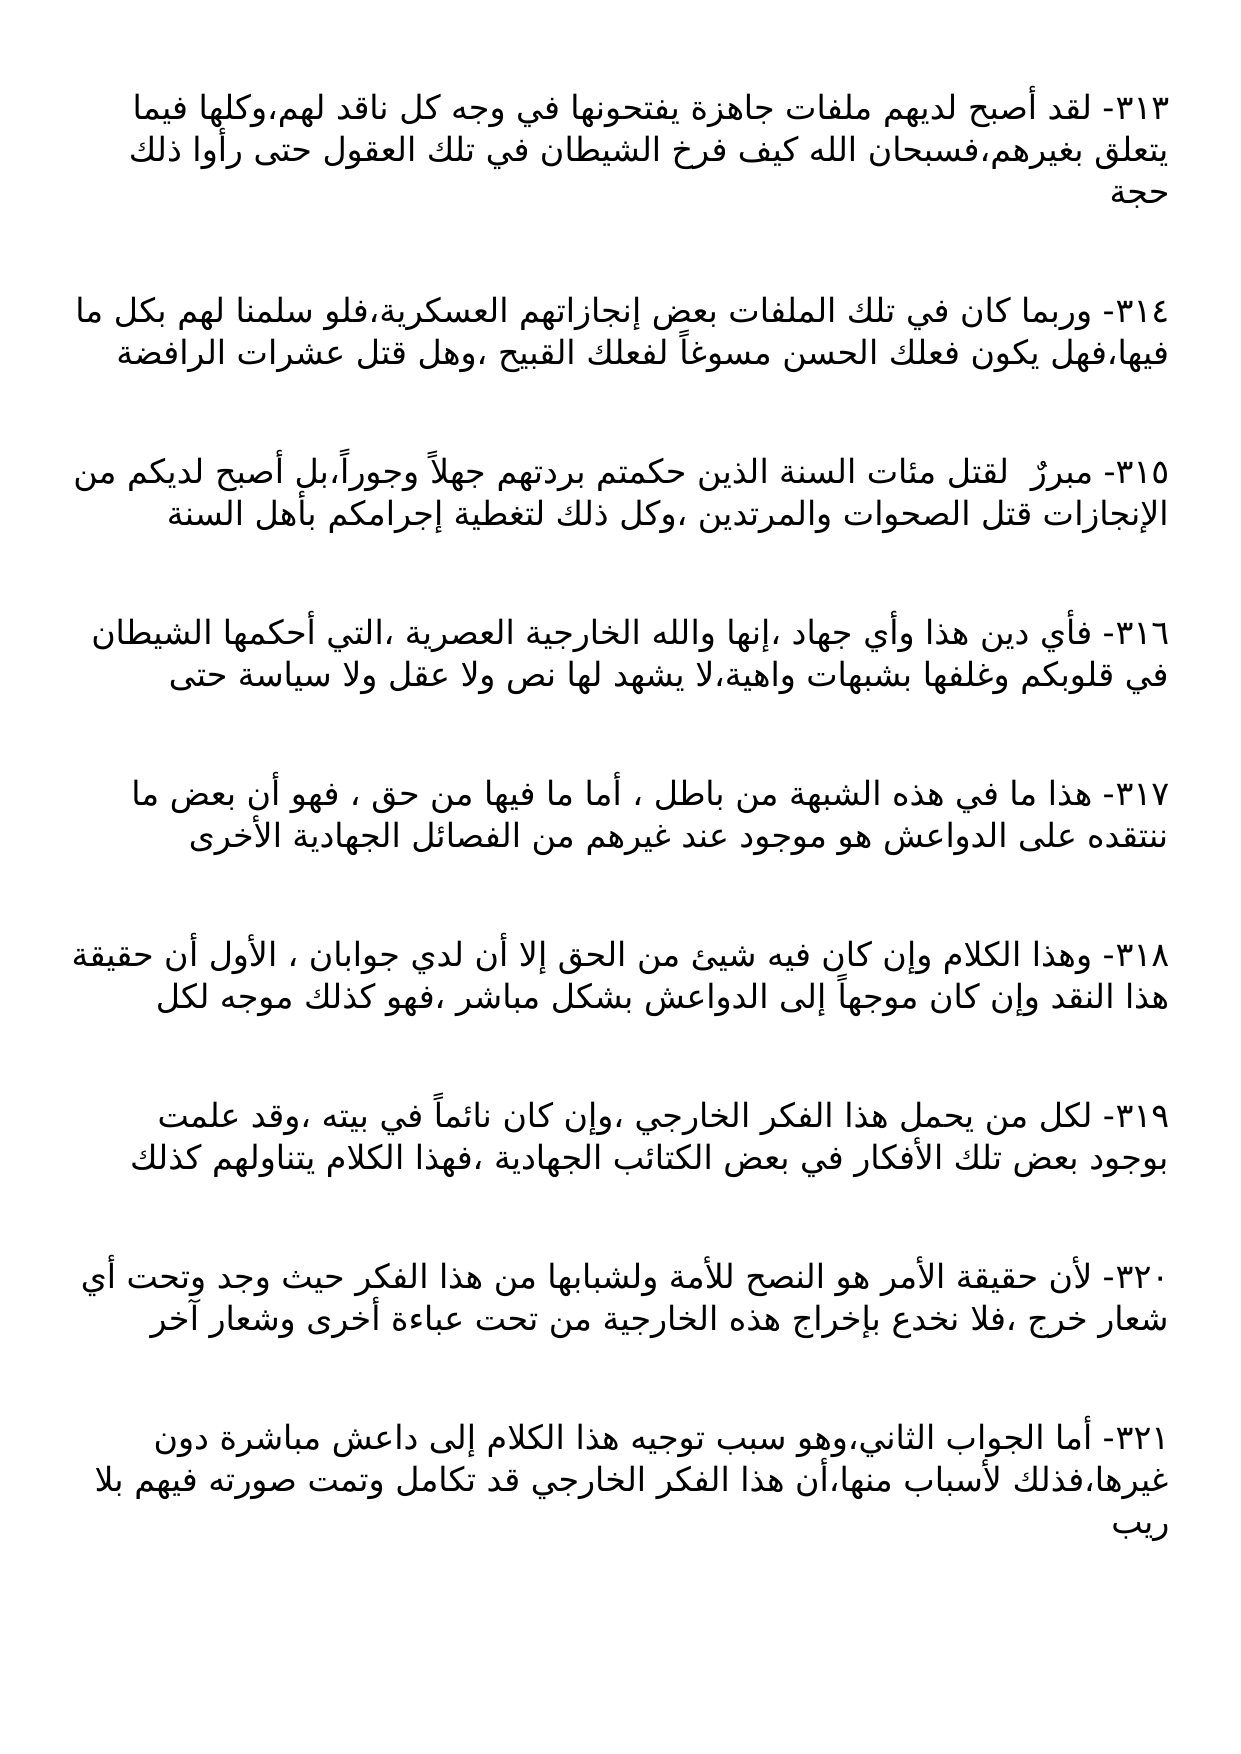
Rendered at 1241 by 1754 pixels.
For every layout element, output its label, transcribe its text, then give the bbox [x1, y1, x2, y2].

text ٣١٣- لقد أصبح لديهم ملفات جاهزة يفتحونها في وجه كل ناقد لهم،وكلها فيما يتعلق بغيرهم،فسبحان الله كيف فرخ الشيطان في تلك العقول حتى رأوا ذلك حجة [71, 89, 1169, 211]
text ٣١٨- وهذا الكلام وإن كان فيه شيئ من الحق إلا أن لدي جوابان ، الأول أن حقيقة هذا النقد وإن كان موجهاً إلى الدواعش بشكل مباشر ،فهو كذلك موجه لكل [71, 936, 1169, 1016]
text ٣٢٠- لأن حقيقة الأمر هو النصح للأمة ولشبابها من هذا الفكر حيث وجد وتحت أي شعار خرج ،فلا نخدع بإخراج هذه الخارجية من تحت عباءة أخرى وشعار آخر [71, 1258, 1169, 1338]
text ٣٢١- أما الجواب الثاني،وهو سبب توجيه هذا الكلام إلى داعش مباشرة دون غيرها،فذلك لأسباب منها،أن هذا الفكر الخارجي قد تكامل وتمت صورته فيهم بلا ريب [71, 1419, 1169, 1541]
text ٣١٦- فأي دين هذا وأي جهاد ،إنها والله الخارجية العصرية ،التي أحكمها الشيطان في قلوبكم وغلفها بشبهات واهية،لا يشهد لها نص ولا عقل ولا سياسة حتى [71, 614, 1169, 694]
text ٣١٩- لكل من يحمل هذا الفكر الخارجي ،وإن كان نائماً في بيته ،وقد علمت بوجود بعض تلك الأفكار في بعض الكتائب الجهادية ،فهذا الكلام يتناولهم كذلك [71, 1097, 1169, 1177]
text ٣١٥- مبررٌ لقتل مئات السنة الذين حكمتم بردتهم جهلاً وجوراً،بل أصبح لديكم من الإنجازات قتل الصحوات والمرتدين ،وكل ذلك لتغطية إجرامكم بأهل السنة [71, 453, 1169, 533]
text ٣١٤- وربما كان في تلك الملفات بعض إنجازاتهم العسكرية،فلو سلمنا لهم بكل ما فيها،فهل يكون فعلك الحسن مسوغاً لفعلك القبيح ،وهل قتل عشرات الرافضة [71, 292, 1169, 372]
text ٣١٧- هذا ما في هذه الشبهة من باطل ، أما ما فيها من حق ، فهو أن بعض ما ننتقده على الدواعش هو موجود عند غيرهم من الفصائل الجهادية الأخرى [71, 775, 1169, 855]
